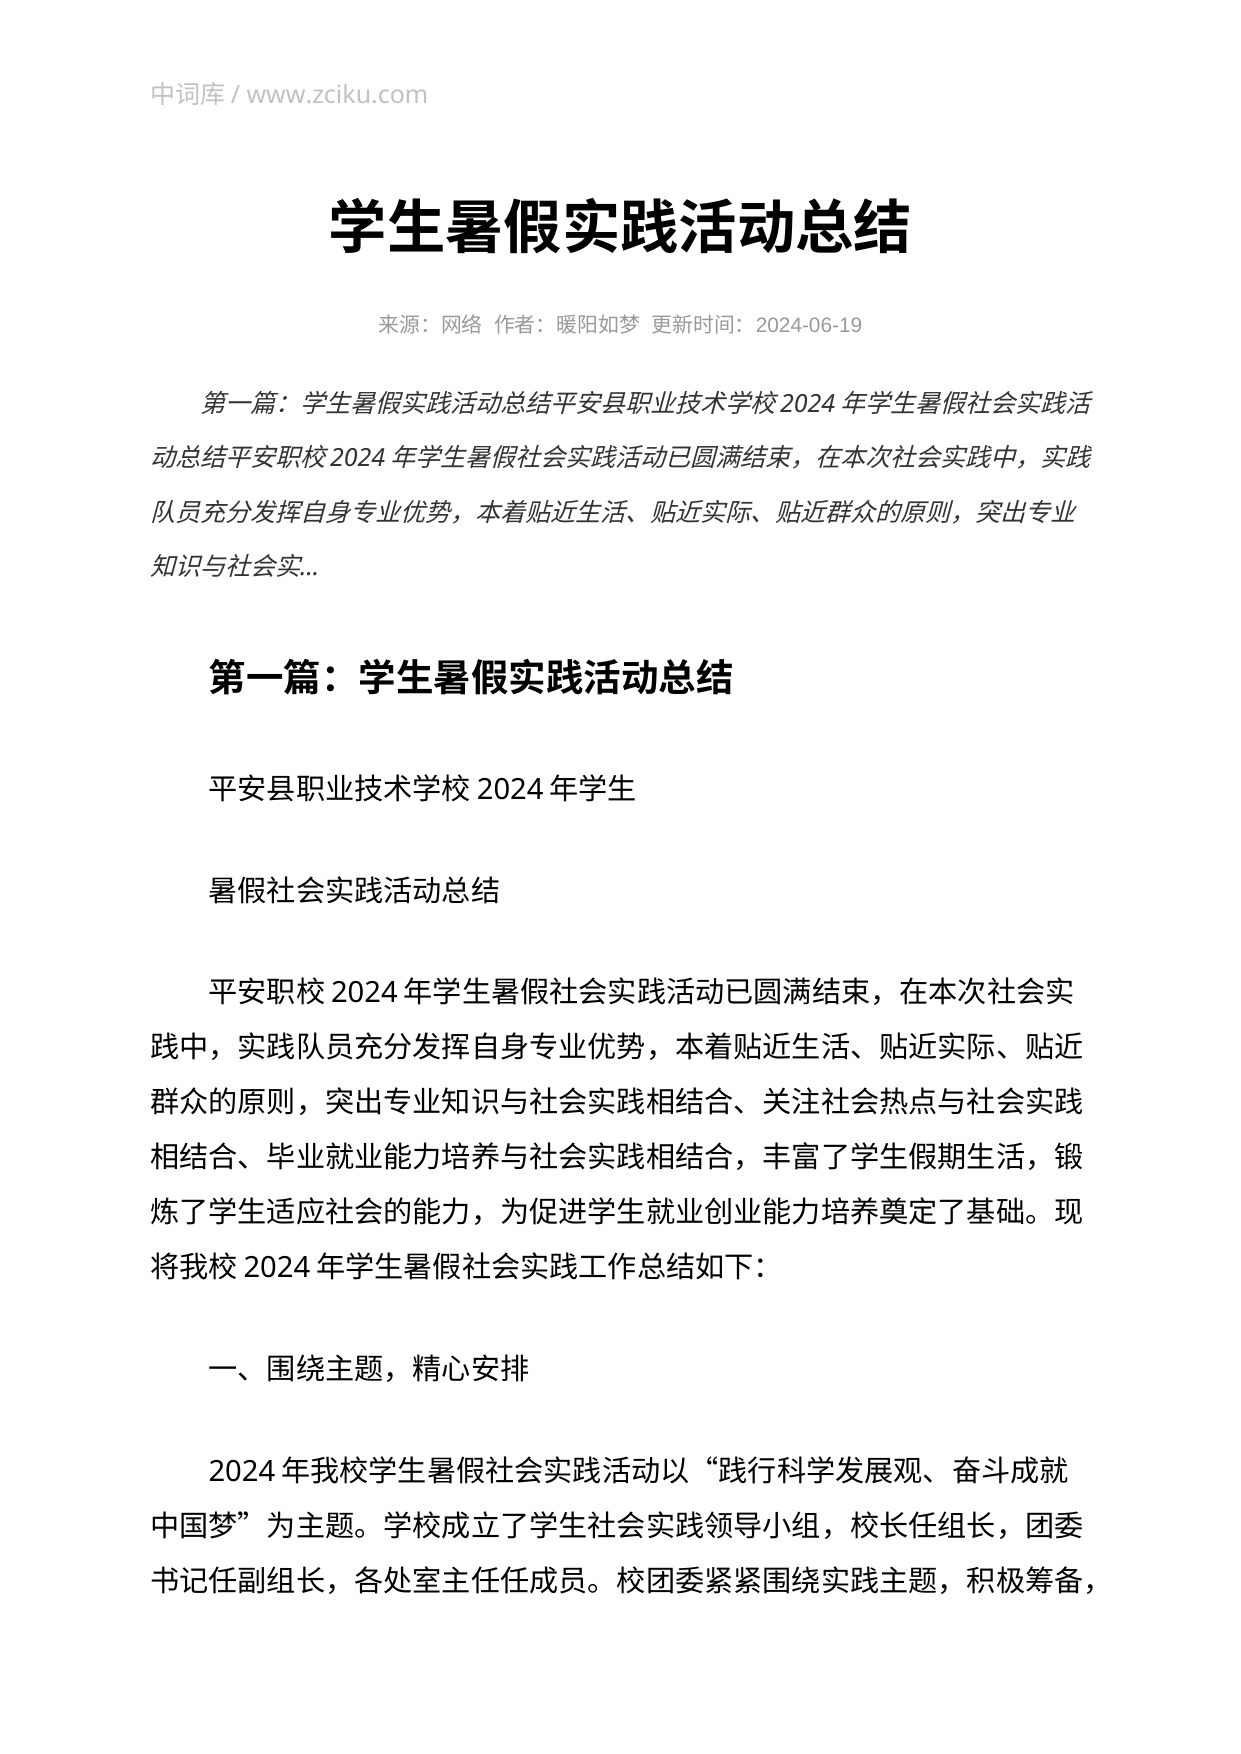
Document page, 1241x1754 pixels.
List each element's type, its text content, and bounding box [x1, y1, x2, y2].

text 平安县职业技术学校2024年学生 [150, 765, 1090, 808]
text 暑假社会实践活动总结 [150, 867, 1090, 909]
text 平安职校2024年学生暑假社会实践活动已圆满结束，在本次社会实践中，实践队员充分发挥自身专业优势，本着贴近生活、贴近实际、贴近群众的原则，突出专业知识与社会实践相结合、关注社会热点与社会实践相结合、毕业就业能力培养与社会实践相结合，丰富了学生假期生活，锻炼了学生适应社会的能力，为促进学生就业创业能力培养奠定了基础。现将我校2024年学生暑假社会实践工作总结如下： [150, 969, 1090, 1286]
text 来源：网络 作者：暖阳如梦 更新时间：2024-06-19 [150, 313, 1090, 337]
text 一、围绕主题，精心安排 [150, 1346, 1090, 1388]
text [150, 1447, 1090, 1599]
text 第一篇：学生暑假实践活动总结平安县职业技术学校2024年学生暑假社会实践活动总结平安职校2024年学生暑假社会实践活动已圆满结束，在本次社会实践中，实践队员充分发挥自身专业优势，本着贴近生活、贴近实际、贴近群众的原则，突出专业知识与社会实... [150, 383, 1090, 583]
subtitle 学生暑假实践活动总结 [150, 181, 1090, 266]
text 第一篇：学生暑假实践活动总结 [150, 648, 1090, 702]
